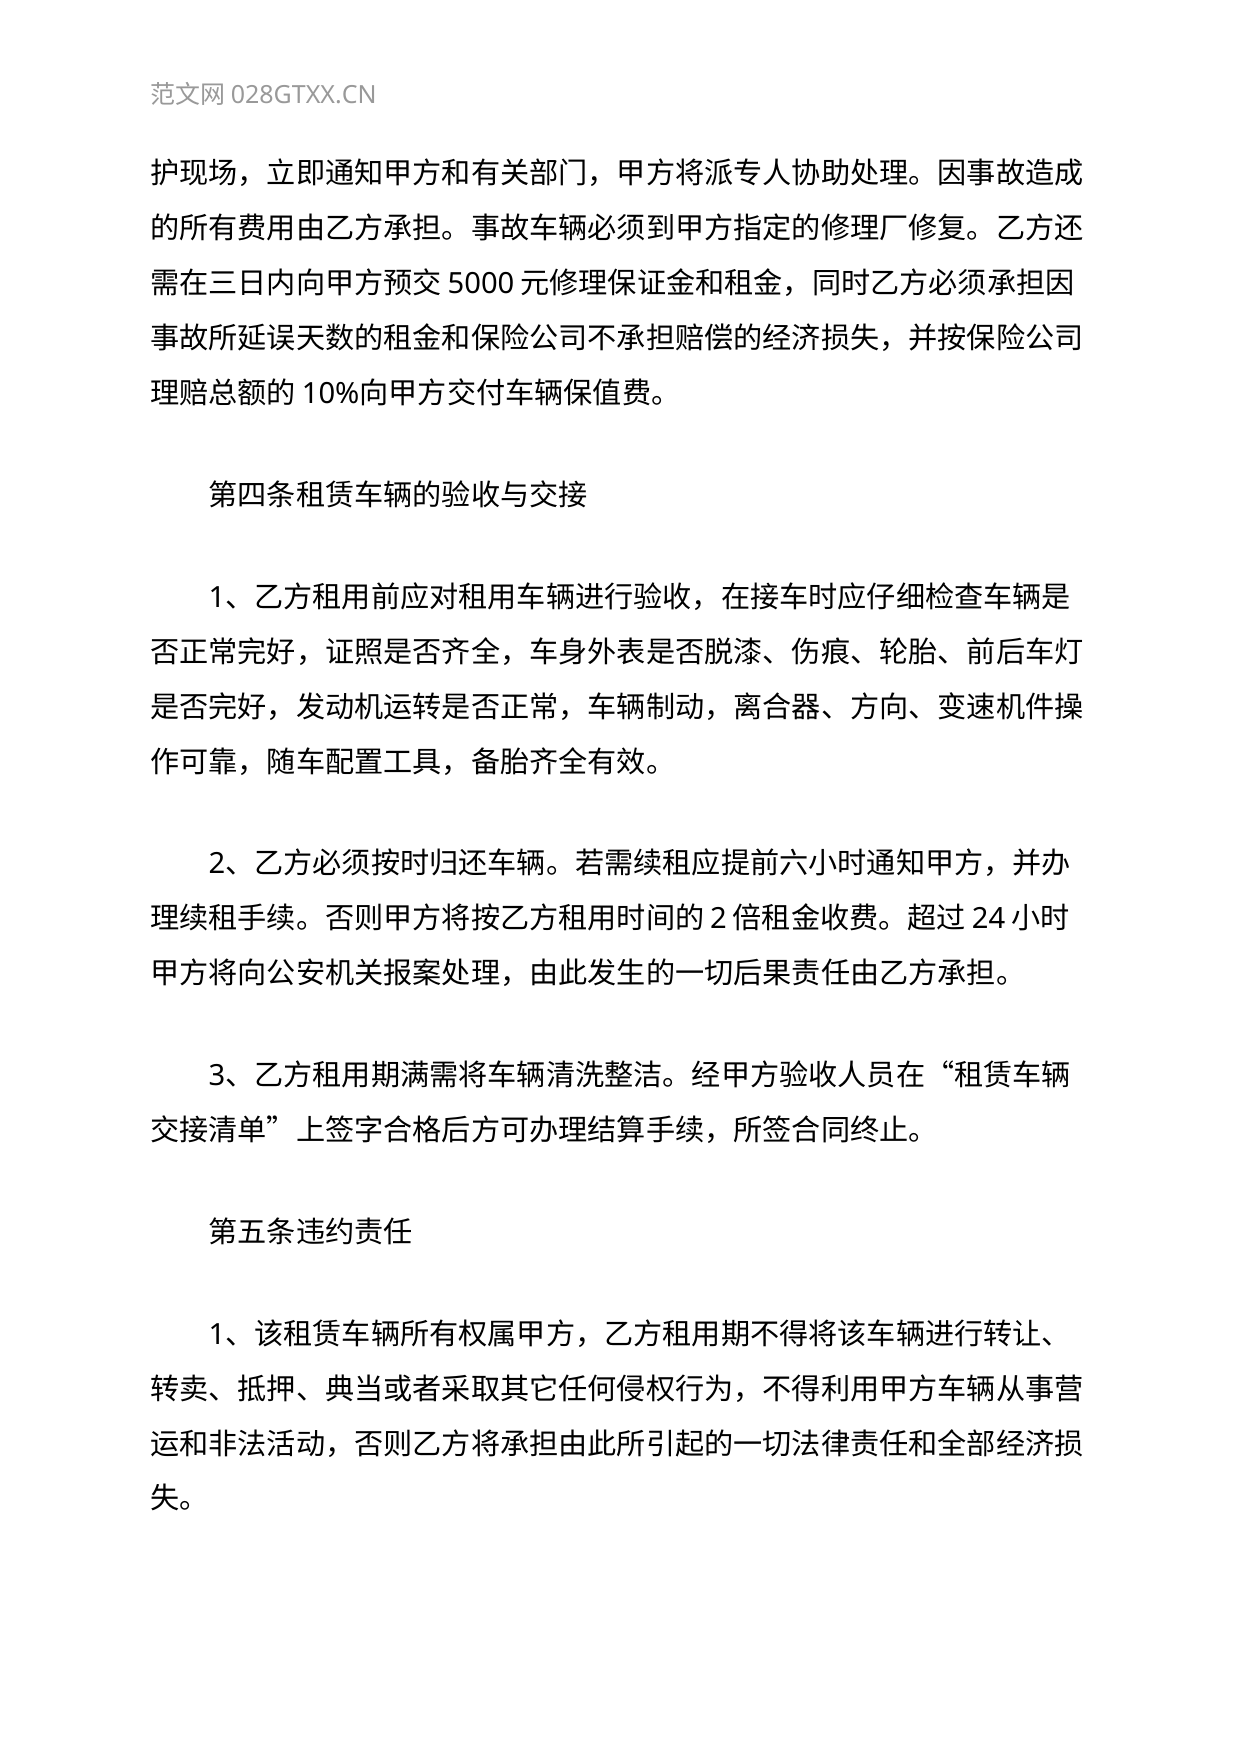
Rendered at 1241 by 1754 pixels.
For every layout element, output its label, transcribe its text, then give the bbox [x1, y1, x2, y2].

text 第四条租赁车辆的验收与交接 [150, 472, 1090, 514]
text 3、乙方租用期满需将车辆清洗整洁。经甲方验收人员在“租赁车辆交接清单”上签字合格后方可办理结算手续，所签合同终止。 [150, 1052, 1090, 1149]
text 1、乙方租用前应对租用车辆进行验收，在接车时应仔细检查车辆是否正常完好，证照是否齐全，车身外表是否脱漆、伤痕、轮胎、前后车灯是否完好，发动机运转是否正常，车辆制动，离合器、方向、变速机件操作可靠，随车配置工具，备胎齐全有效。 [150, 573, 1090, 781]
text 2、乙方必须按时归还车辆。若需续租应提前六小时通知甲方，并办理续租手续。否则甲方将按乙方租用时间的2倍租金收费。超过24小时甲方将向公安机关报案处理，由此发生的一切后果责任由乙方承担。 [150, 840, 1090, 992]
text 1、该租赁车辆所有权属甲方，乙方租用期不得将该车辆进行转让、转卖、抵押、典当或者采取其它任何侵权行为，不得利用甲方车辆从事营运和非法活动，否则乙方将承担由此所引起的一切法律责任和全部经济损失。 [150, 1310, 1090, 1517]
text 第五条违约责任 [150, 1208, 1090, 1251]
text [150, 150, 1090, 412]
